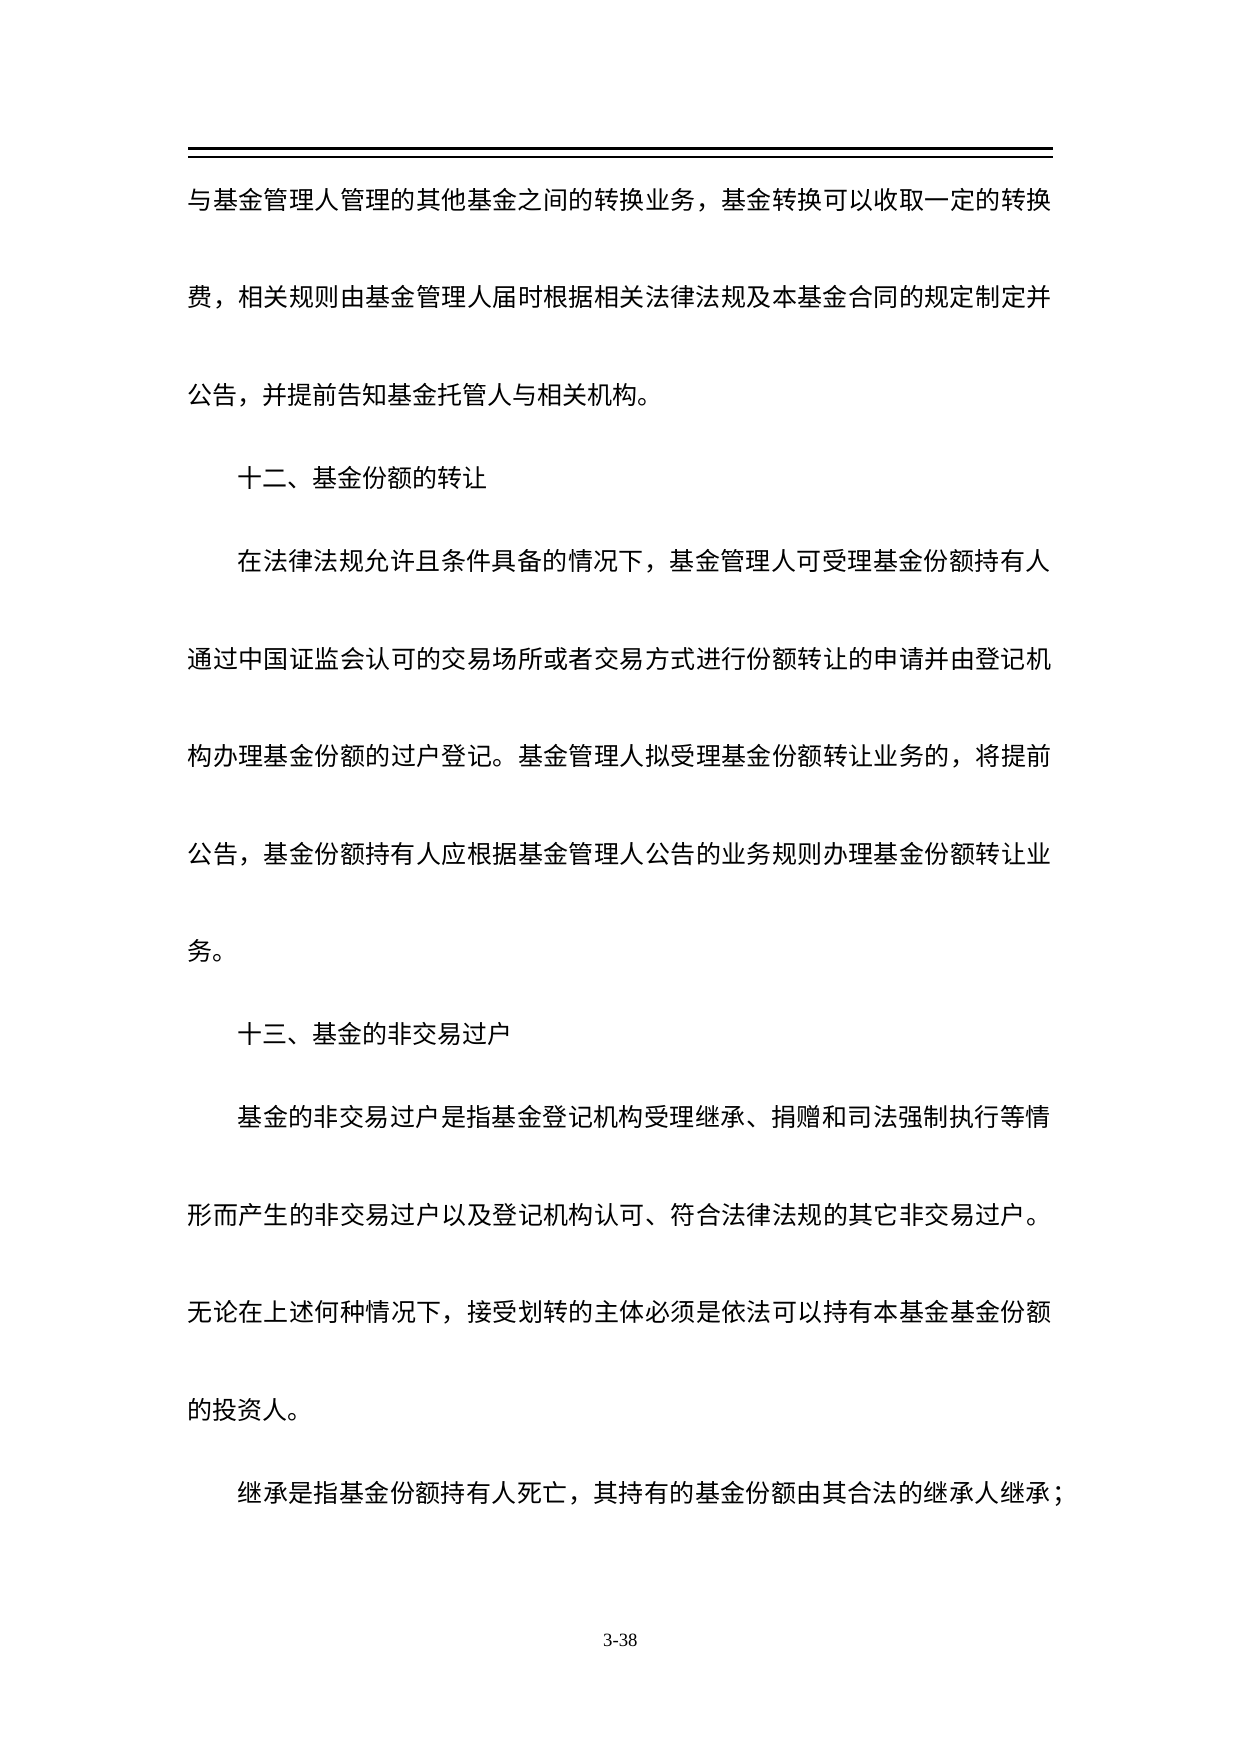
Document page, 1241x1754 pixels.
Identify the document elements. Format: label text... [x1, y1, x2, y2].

text 在法律法规允许且条件具备的情况下，基金管理人可受理基金份额持有人通过中国证监会认可的交易场所或者交易方式进行份额转让的申请并由登记机构办理基金份额的过户登记。基金管理人拟受理基金份额转让业务的，将提前公告，基金份额持有人应根据基金管理人公告的业务规则办理基金份额转让业务。 [187, 527, 1053, 982]
text 十三、基金的非交易过户 [187, 1000, 1053, 1065]
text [187, 166, 1053, 426]
text 十二、基金份额的转让 [187, 444, 1053, 509]
text 基金的非交易过户是指基金登记机构受理继承、捐赠和司法强制执行等情形而产生的非交易过户以及登记机构认可、符合法律法规的其它非交易过户。无论在上述何种情况下，接受划转的主体必须是依法可以持有本基金基金份额的投资人。 [187, 1083, 1053, 1441]
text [187, 1459, 1053, 1524]
